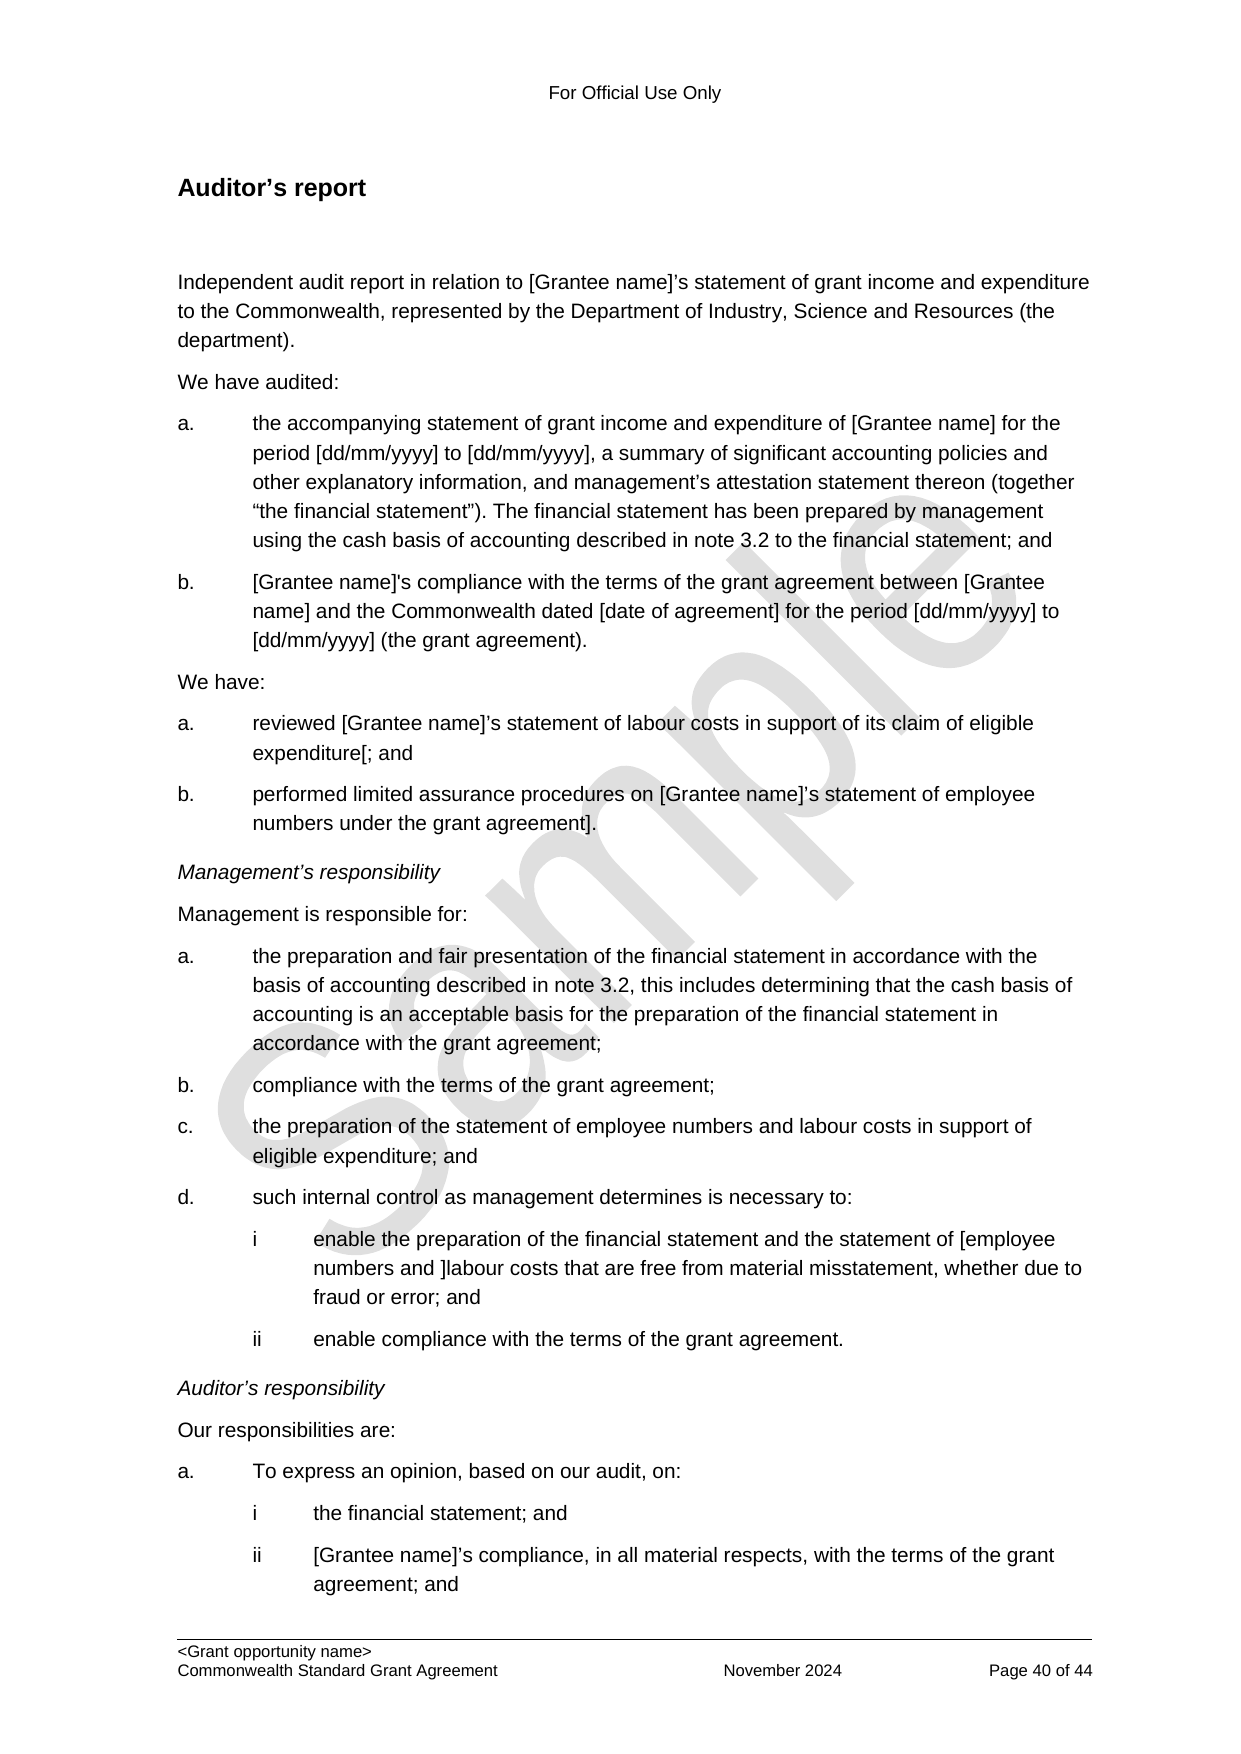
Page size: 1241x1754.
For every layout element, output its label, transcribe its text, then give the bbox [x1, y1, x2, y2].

list performed limited assurance procedures on [Grantee name]’s statement of employee numbers under the grant agreement]. [177, 777, 1092, 835]
list the preparation and fair presentation of the financial statement in accordance with the basis of accounting described in note 3.2, this includes determining that the cash basis of accounting is an acceptable basis for the preparation of the financial statement in accordance with the grant agreement; [177, 938, 1092, 1055]
list enable compliance with the terms of the grant agreement. [252, 1322, 1092, 1351]
list the accompanying statement of grant income and expenditure of [Grantee name] for the period [dd/mm/yyyy] to [dd/mm/yyyy], a summary of significant accounting policies and other explanatory information, and management’s attestation statement thereon (together “the financial statement”). The financial statement has been prepared by management using the cash basis of accounting described in note 3.2 to the financial statement; and [177, 406, 1092, 552]
list compliance with the terms of the grant agreement; [177, 1067, 1092, 1097]
text Management is responsible for: [177, 897, 1092, 926]
text We have audited: [177, 364, 1092, 393]
list such internal control as management determines is necessary to: [177, 1180, 1092, 1209]
list the financial statement; and [252, 1496, 1092, 1525]
text Independent audit report in relation to [Grantee name]’s statement of grant income and expenditure to the Commonwealth, represented by the Department of Industry, Science and Resources (the department). [177, 264, 1092, 352]
list reviewed [Grantee name]’s statement of labour costs in support of its claim of eligible expenditure[; and [177, 706, 1092, 764]
text Management’s responsibility [177, 860, 1092, 884]
list To express an opinion, based on our audit, on: [177, 1454, 1092, 1483]
list enable the preparation of the financial statement and the statement of [employee numbers and ]labour costs that are free from material misstatement, whether due to fraud or error; and [252, 1222, 1092, 1309]
text Our responsibilities are: [177, 1412, 1092, 1441]
list [Grantee name]’s compliance, in all material respects, with the terms of the grant agreement; and [252, 1537, 1092, 1596]
text Auditor’s responsibility [177, 1376, 1092, 1400]
list the preparation of the statement of employee numbers and labour costs in support of eligible expenditure; and [177, 1109, 1092, 1167]
subtitle Auditor’s report [177, 173, 1092, 202]
list [Grantee name]'s compliance with the terms of the grant agreement between [Grantee name] and the Commonwealth dated [date of agreement] for the period [dd/mm/yyyy] to [dd/mm/yyyy] (the grant agreement). [177, 564, 1092, 652]
list We have: [177, 664, 1092, 693]
